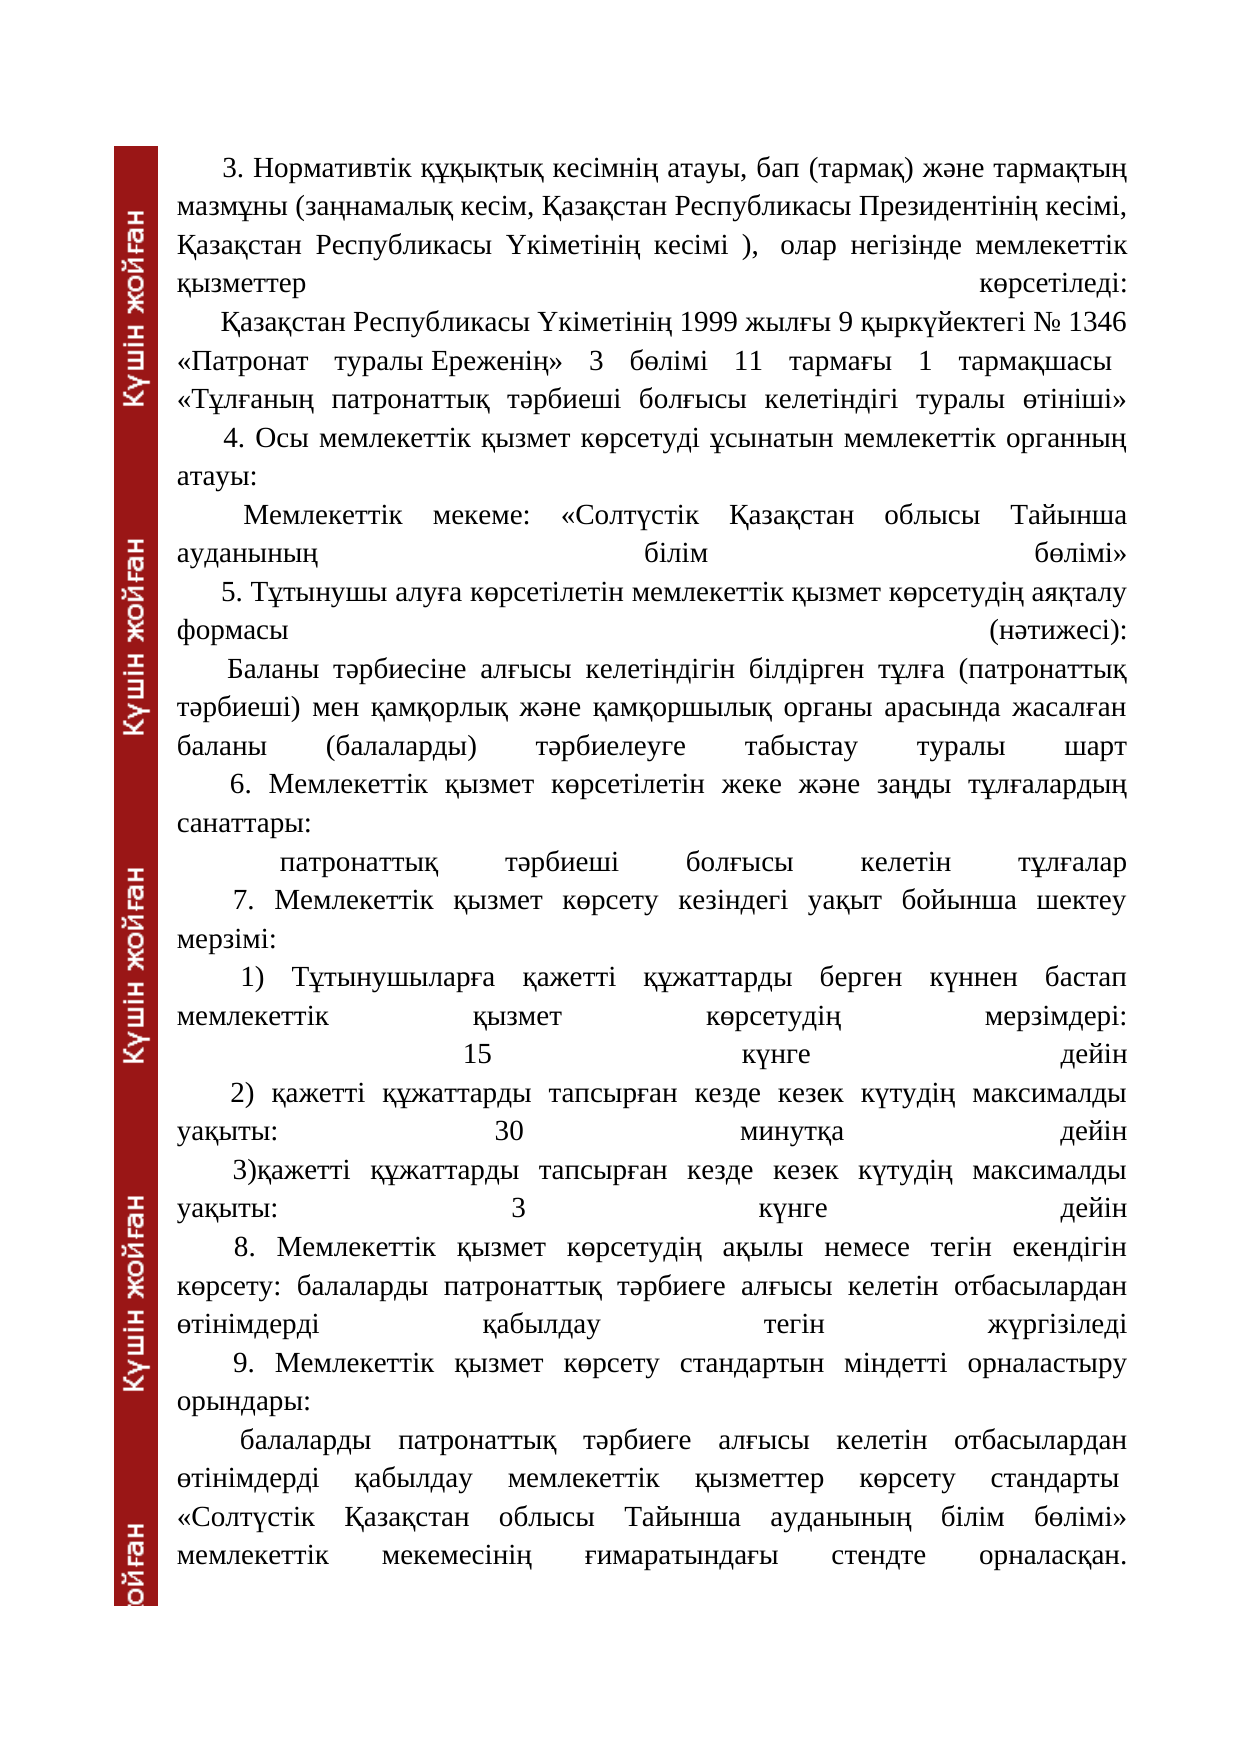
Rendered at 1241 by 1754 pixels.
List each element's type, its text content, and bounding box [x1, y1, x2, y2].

picture [114, 1571, 158, 1606]
picture [114, 146, 158, 150]
